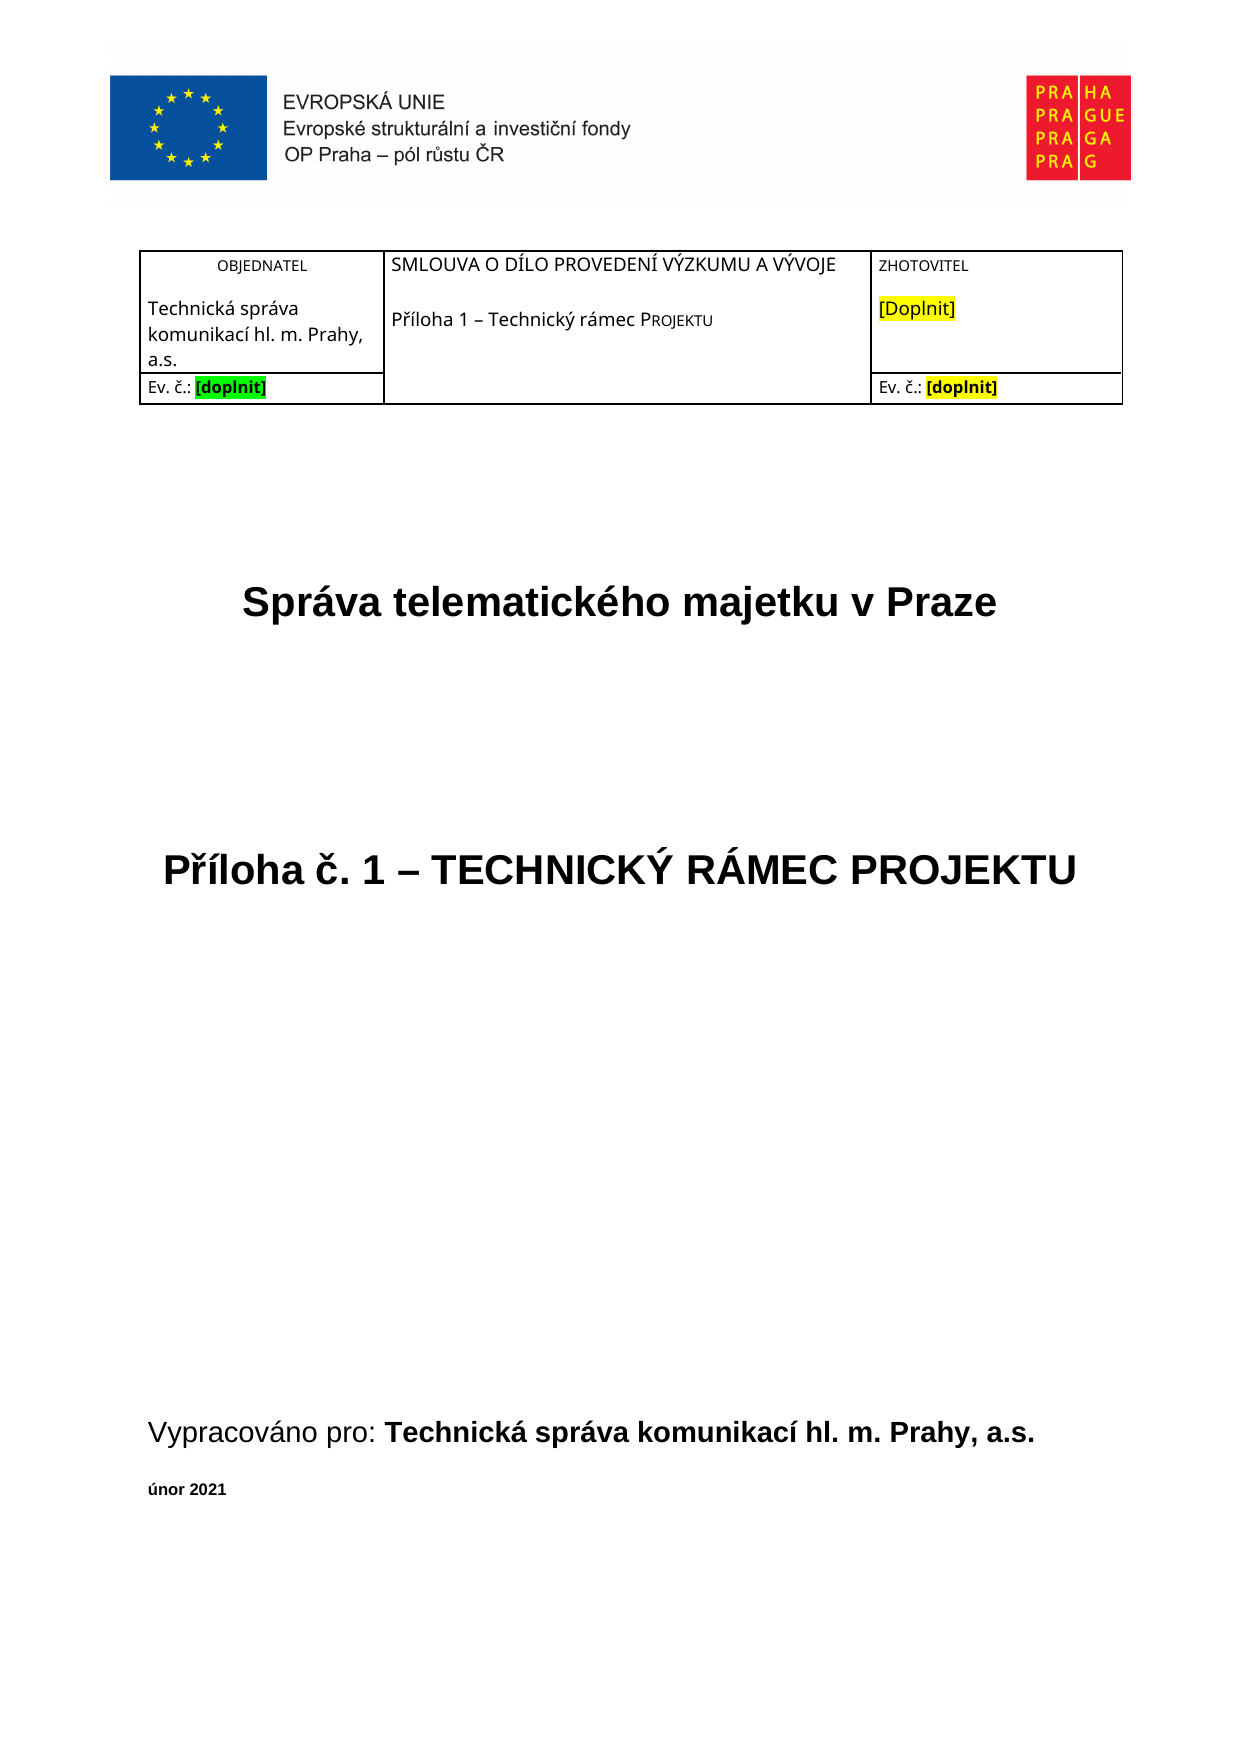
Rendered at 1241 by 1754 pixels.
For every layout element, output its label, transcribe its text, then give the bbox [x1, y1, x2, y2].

picture [108, 40, 1131, 214]
text Správa telematického majetku v Praze [148, 577, 1093, 625]
table_header Vypracováno pro: Technická správa komunikací hl. m. Prahy, a.s. únor 2021 [136, 1198, 1128, 1498]
text Příloha č. 1 – TECHNICKÝ RÁMEC PROJEKTU [148, 845, 1093, 893]
